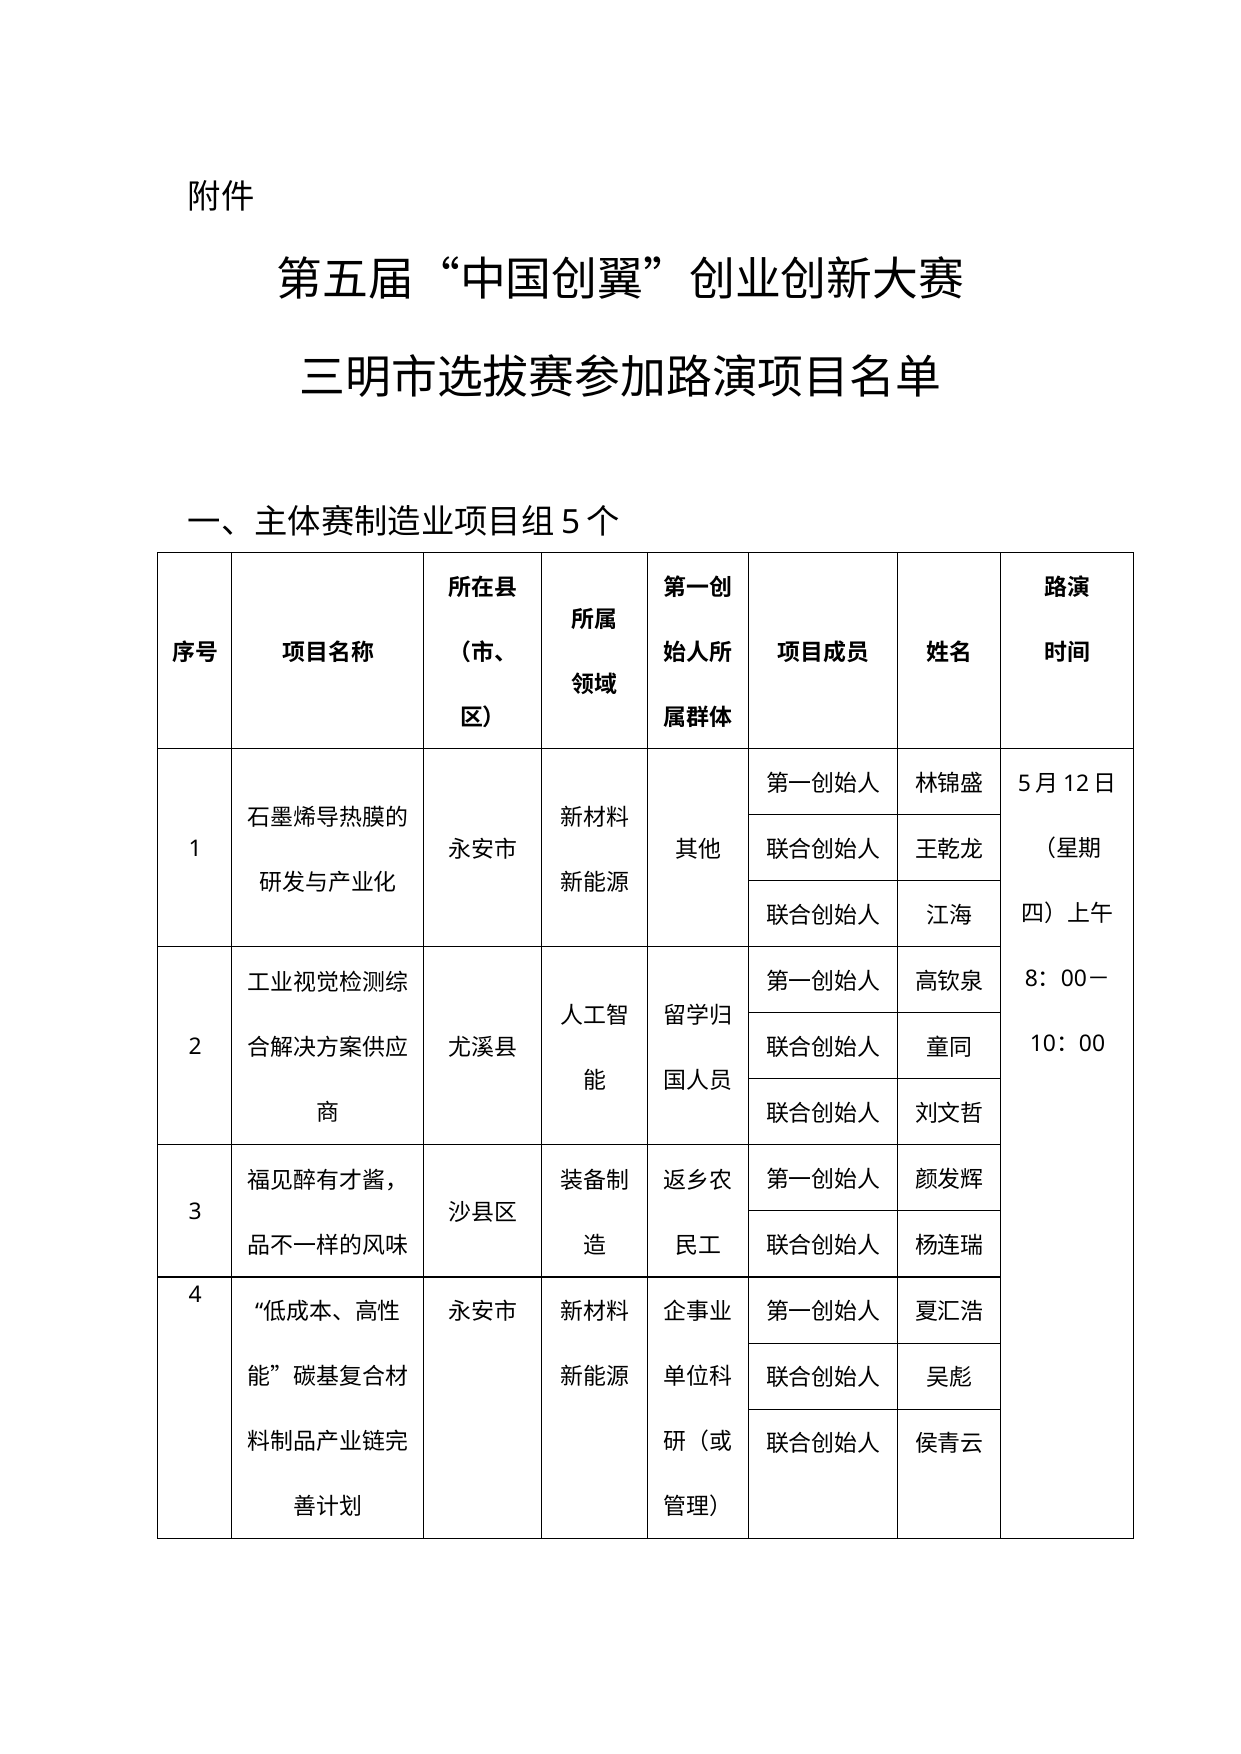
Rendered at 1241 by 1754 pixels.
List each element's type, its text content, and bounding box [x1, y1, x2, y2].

table_cell 林锦盛 [898, 749, 1000, 814]
table_header 路演 时间 [1001, 553, 1133, 748]
text 附件 [187, 162, 1053, 227]
table_cell 1 [158, 749, 231, 946]
table_header 第一创始人所属群体 [648, 553, 748, 748]
table_header 姓名 [898, 553, 1000, 748]
table_cell 3 [158, 1145, 231, 1276]
table_cell 新材料新能源 [542, 1278, 647, 1537]
table_cell 装备制造 [542, 1145, 647, 1276]
table_cell 沙县区 [424, 1145, 541, 1276]
table_cell 人工智能 [542, 947, 647, 1144]
table_cell 联合创始人 [749, 1344, 897, 1408]
table_cell 永安市 [424, 1278, 541, 1537]
table_cell 工业视觉检测综合解决方案供应商 [232, 947, 423, 1144]
table_cell “低成本、高性能”碳基复合材料制品产业链完善计划 [232, 1278, 423, 1537]
table_cell 第一创始人 [749, 749, 897, 814]
table_cell 企事业单位科研（或管理）人员 [648, 1278, 748, 1537]
table_cell 杨连瑞 [898, 1211, 1000, 1276]
table_cell 第一创始人 [749, 947, 897, 1012]
table_cell 江海 [898, 881, 1000, 946]
table_cell 第一创始人 [749, 1145, 897, 1210]
table_cell 联合创始人 [749, 1079, 897, 1144]
table_cell 刘文哲 [898, 1079, 1000, 1144]
table_header 所在县（市、区） [424, 553, 541, 748]
table_cell 永安市 [424, 749, 541, 946]
table_cell 其他 [648, 749, 748, 946]
table_cell 尤溪县 [424, 947, 541, 1144]
table_cell 联合创始人 [749, 1211, 897, 1276]
table_cell 第一创始人 [749, 1278, 897, 1342]
table_header 所属 领域 [542, 553, 647, 748]
table_cell 童同 [898, 1013, 1000, 1078]
table_cell 联合创始人 [749, 881, 897, 946]
table_cell 吴彪 [898, 1344, 1000, 1408]
table_cell 联合创始人 [749, 1410, 897, 1537]
table_cell 高钦泉 [898, 947, 1000, 1012]
table_cell 联合创始人 [749, 1013, 897, 1078]
table_cell 王乾龙 [898, 815, 1000, 880]
text 三明市选拔赛参加路演项目名单 [187, 324, 1053, 422]
table_cell 留学归 国人员 [648, 947, 748, 1144]
table_cell 石墨烯导热膜的研发与产业化 [232, 749, 423, 946]
table_header 项目成员 [749, 553, 897, 748]
table_cell 新材料新能源 [542, 749, 647, 946]
table_cell 联合创始人 [749, 815, 897, 880]
table_cell 颜发辉 [898, 1145, 1000, 1210]
text 一、主体赛制造业项目组5个 [187, 487, 1053, 552]
text 第五届“中国创翼”创业创新大赛 [187, 227, 1053, 324]
table_header 序号 [158, 553, 231, 748]
table_cell 夏汇浩 [898, 1278, 1000, 1342]
table_cell 4 [158, 1278, 231, 1537]
table_cell 5月12日 （星期四）上午8：00－10：00 [1001, 749, 1133, 1537]
table_cell 福见醉有才酱，品不一样的风味 [232, 1145, 423, 1276]
table_cell 2 [158, 947, 231, 1144]
table_cell 返乡农 民工 [648, 1145, 748, 1276]
table_header 项目名称 [232, 553, 423, 748]
table_cell 侯青云 [898, 1410, 1000, 1537]
